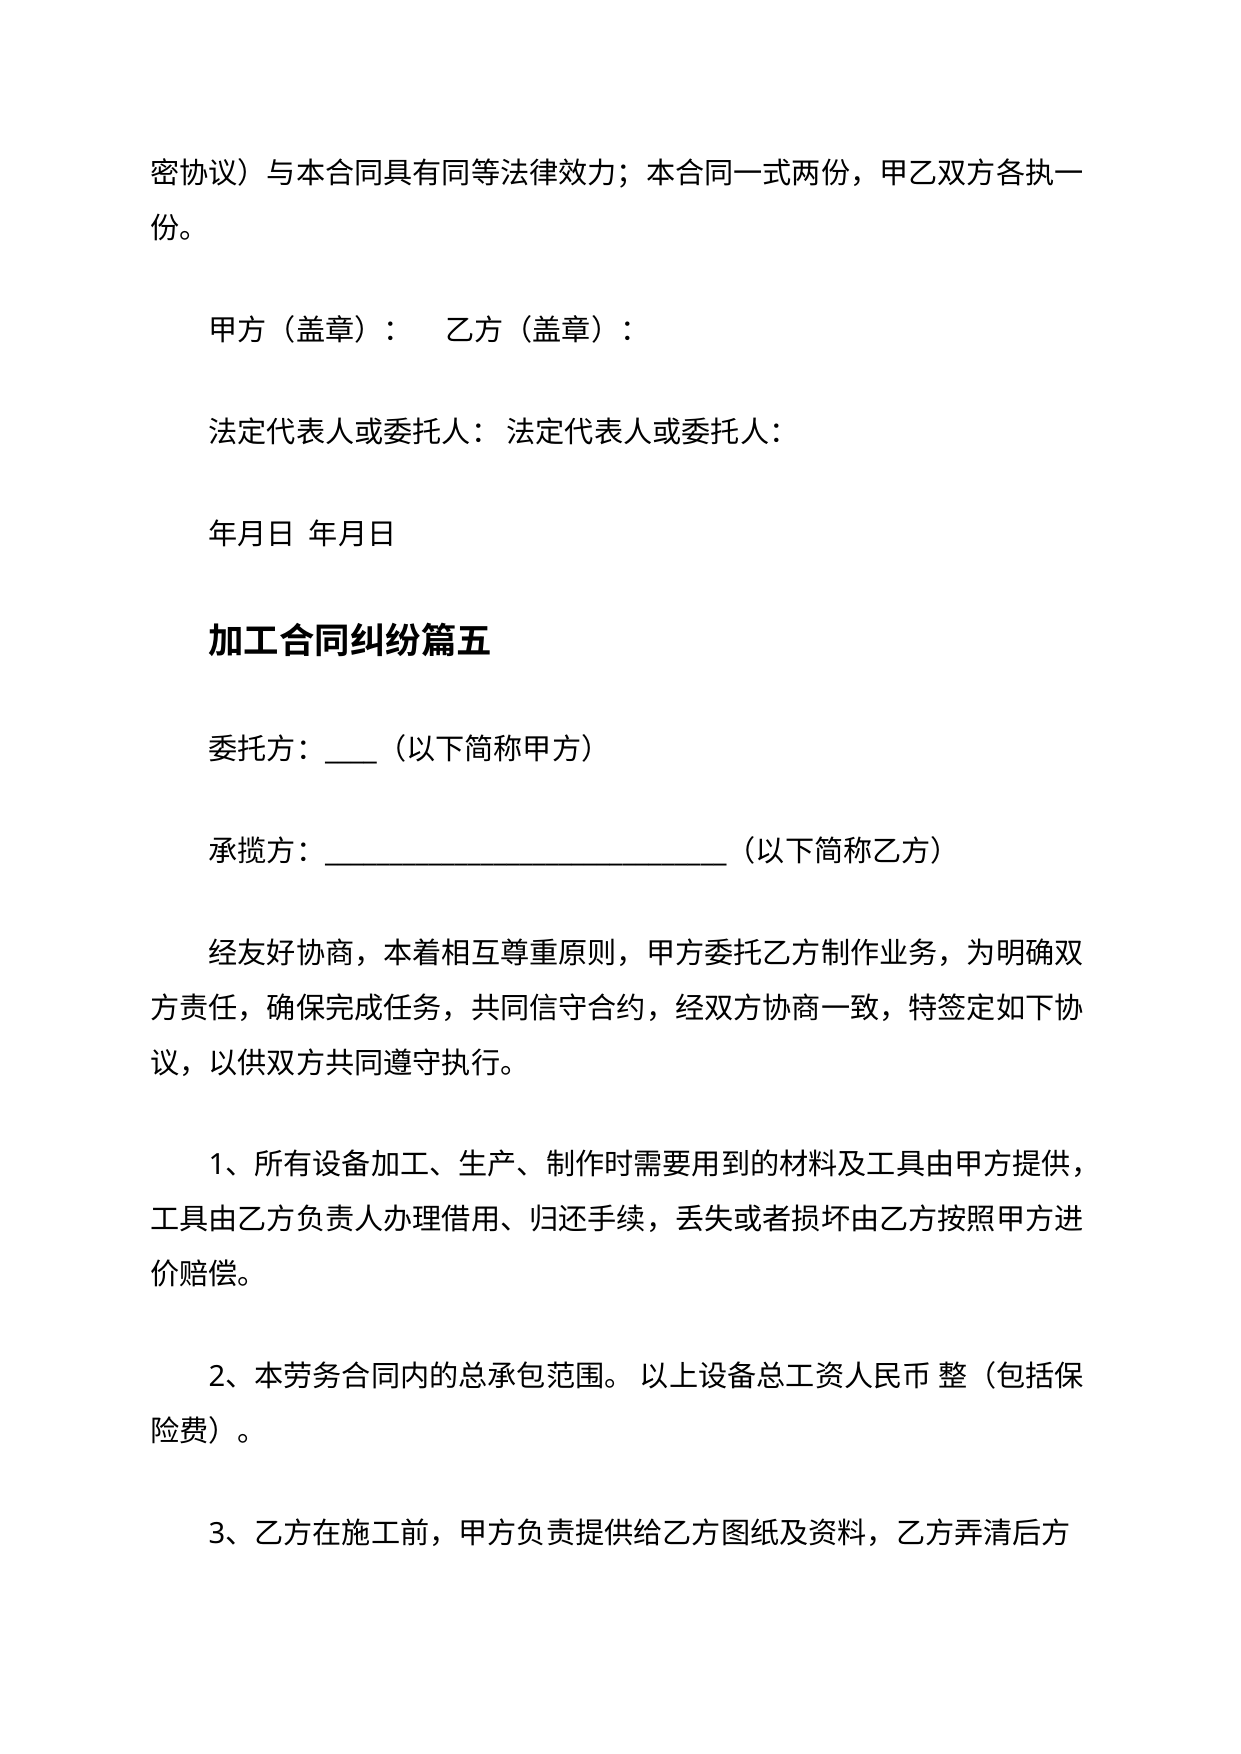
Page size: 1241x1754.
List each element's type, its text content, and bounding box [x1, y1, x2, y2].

text 承揽方：_______________________________（以下简称乙方） [150, 827, 1090, 870]
text 委托方：____（以下简称甲方） [150, 725, 1090, 768]
text 法定代表人或委托人： 法定代表人或委托人： [150, 408, 1090, 451]
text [150, 1509, 1090, 1552]
text 甲方（盖章）： 乙方（盖章）： [150, 307, 1090, 349]
text 1、所有设备加工、生产、制作时需要用到的材料及工具由甲方提供，工具由乙方负责人办理借用、归还手续，丢失或者损坏由乙方按照甲方进价赔偿。 [150, 1141, 1090, 1293]
text 年月日 年月日 [150, 510, 1090, 552]
text 加工合同纠纷篇五 [150, 612, 1090, 663]
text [150, 150, 1090, 247]
text 2、本劳务合同内的总承包范围。 以上设备总工资人民币 整（包括保险费）。 [150, 1353, 1090, 1450]
text 经友好协商，本着相互尊重原则，甲方委托乙方制作业务，为明确双方责任，确保完成任务，共同信守合约，经双方协商一致，特签定如下协议，以供双方共同遵守执行。 [150, 929, 1090, 1081]
